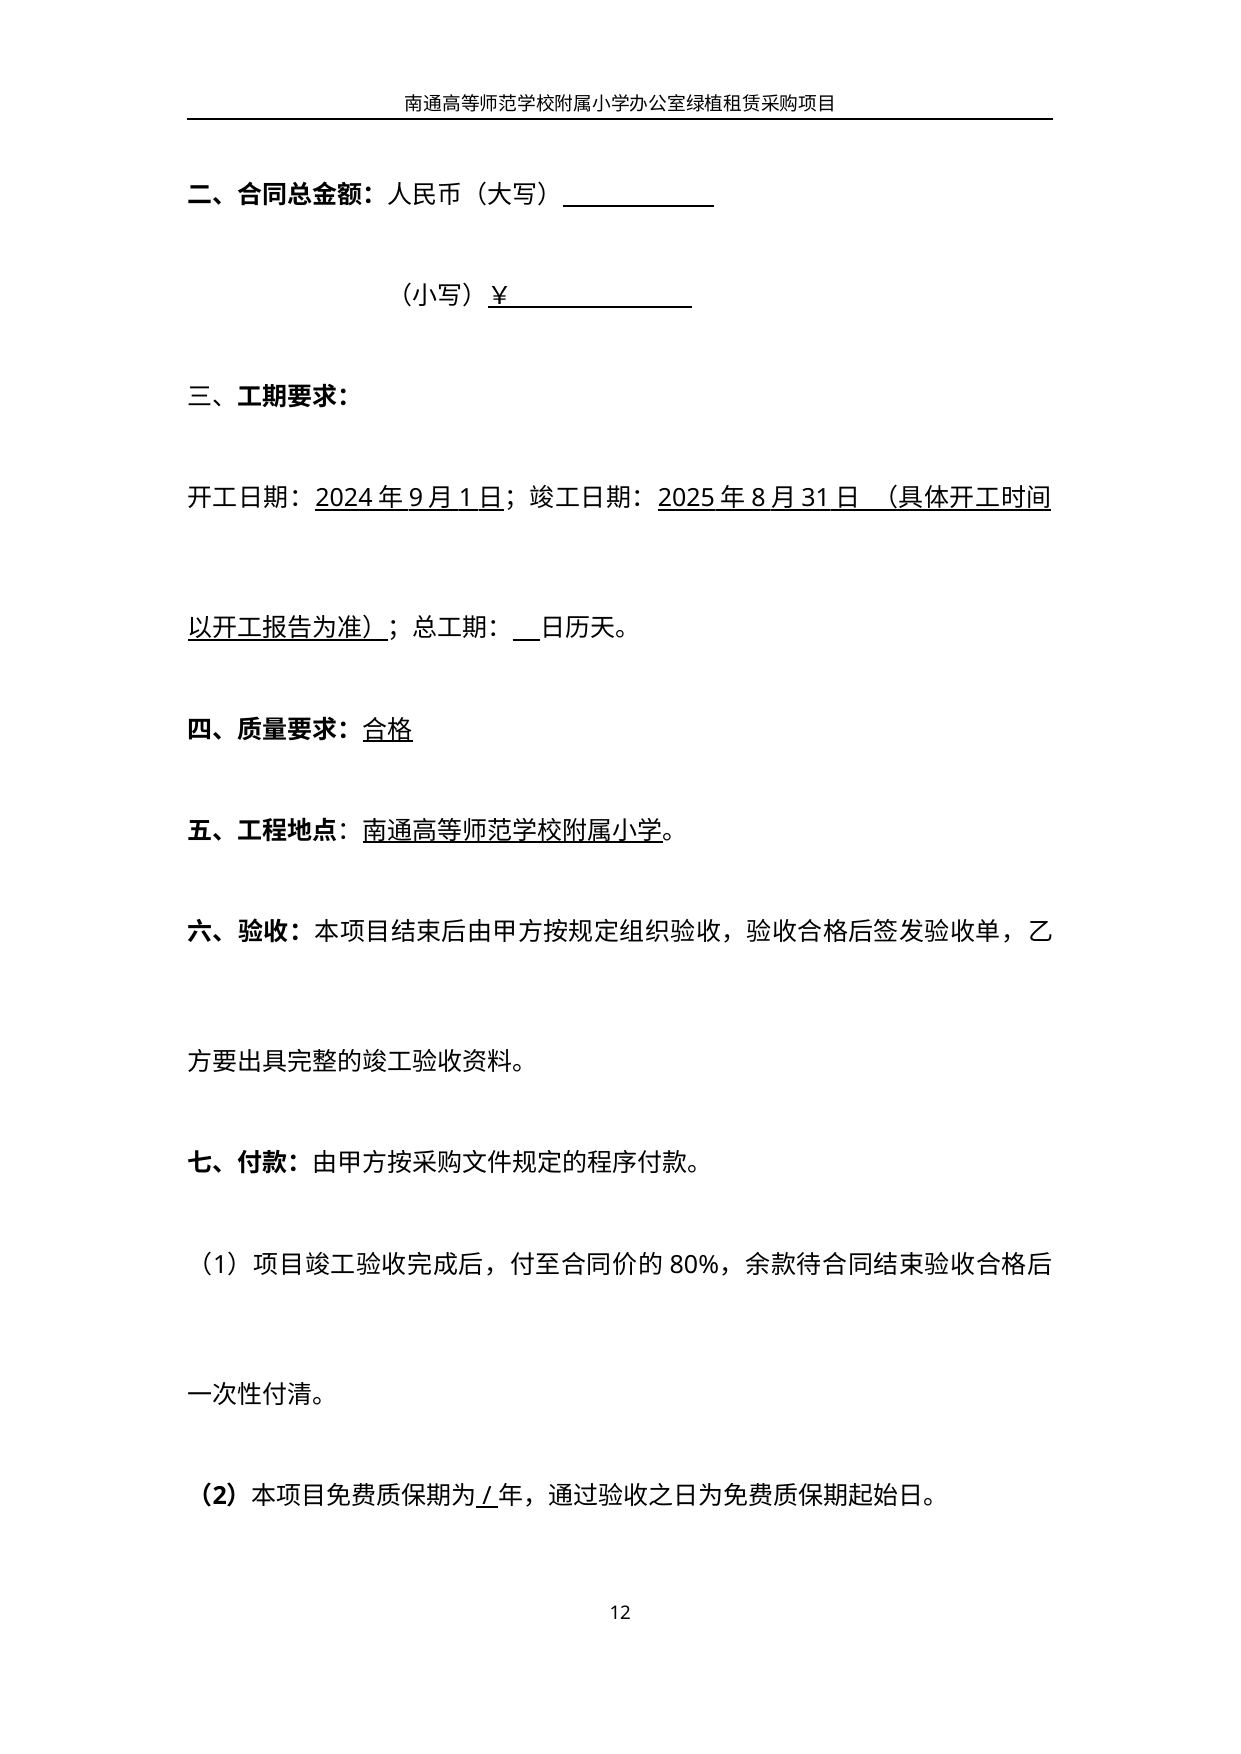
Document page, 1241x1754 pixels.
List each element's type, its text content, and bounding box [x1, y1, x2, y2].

text 三、工期要求： [187, 362, 1053, 427]
text （1）项目竣工验收完成后，付至合同价的80%，余款待合同结束验收合格后一次性付清。 [187, 1230, 1053, 1425]
text 开工日期：2024年9月1日；竣工日期：2025年8月31日 （具体开工时间以开工报告为准）；总工期： 日历天。 [187, 463, 1053, 658]
text 二、合同总金额：人民币（大写） [187, 160, 1053, 225]
text 五、工程地点：南通高等师范学校附属小学。 [187, 796, 1053, 861]
text （2）本项目免费质保期为 / 年，通过验收之日为免费质保期起始日。 [187, 1461, 1053, 1526]
text （小写）￥ [187, 261, 1053, 326]
text 六、验收：本项目结束后由甲方按规定组织验收，验收合格后签发验收单，乙方要出具完整的竣工验收资料。 [187, 897, 1053, 1092]
text 七、付款：由甲方按采购文件规定的程序付款。 [187, 1128, 1053, 1193]
text 四、质量要求：合格 [187, 695, 1053, 760]
